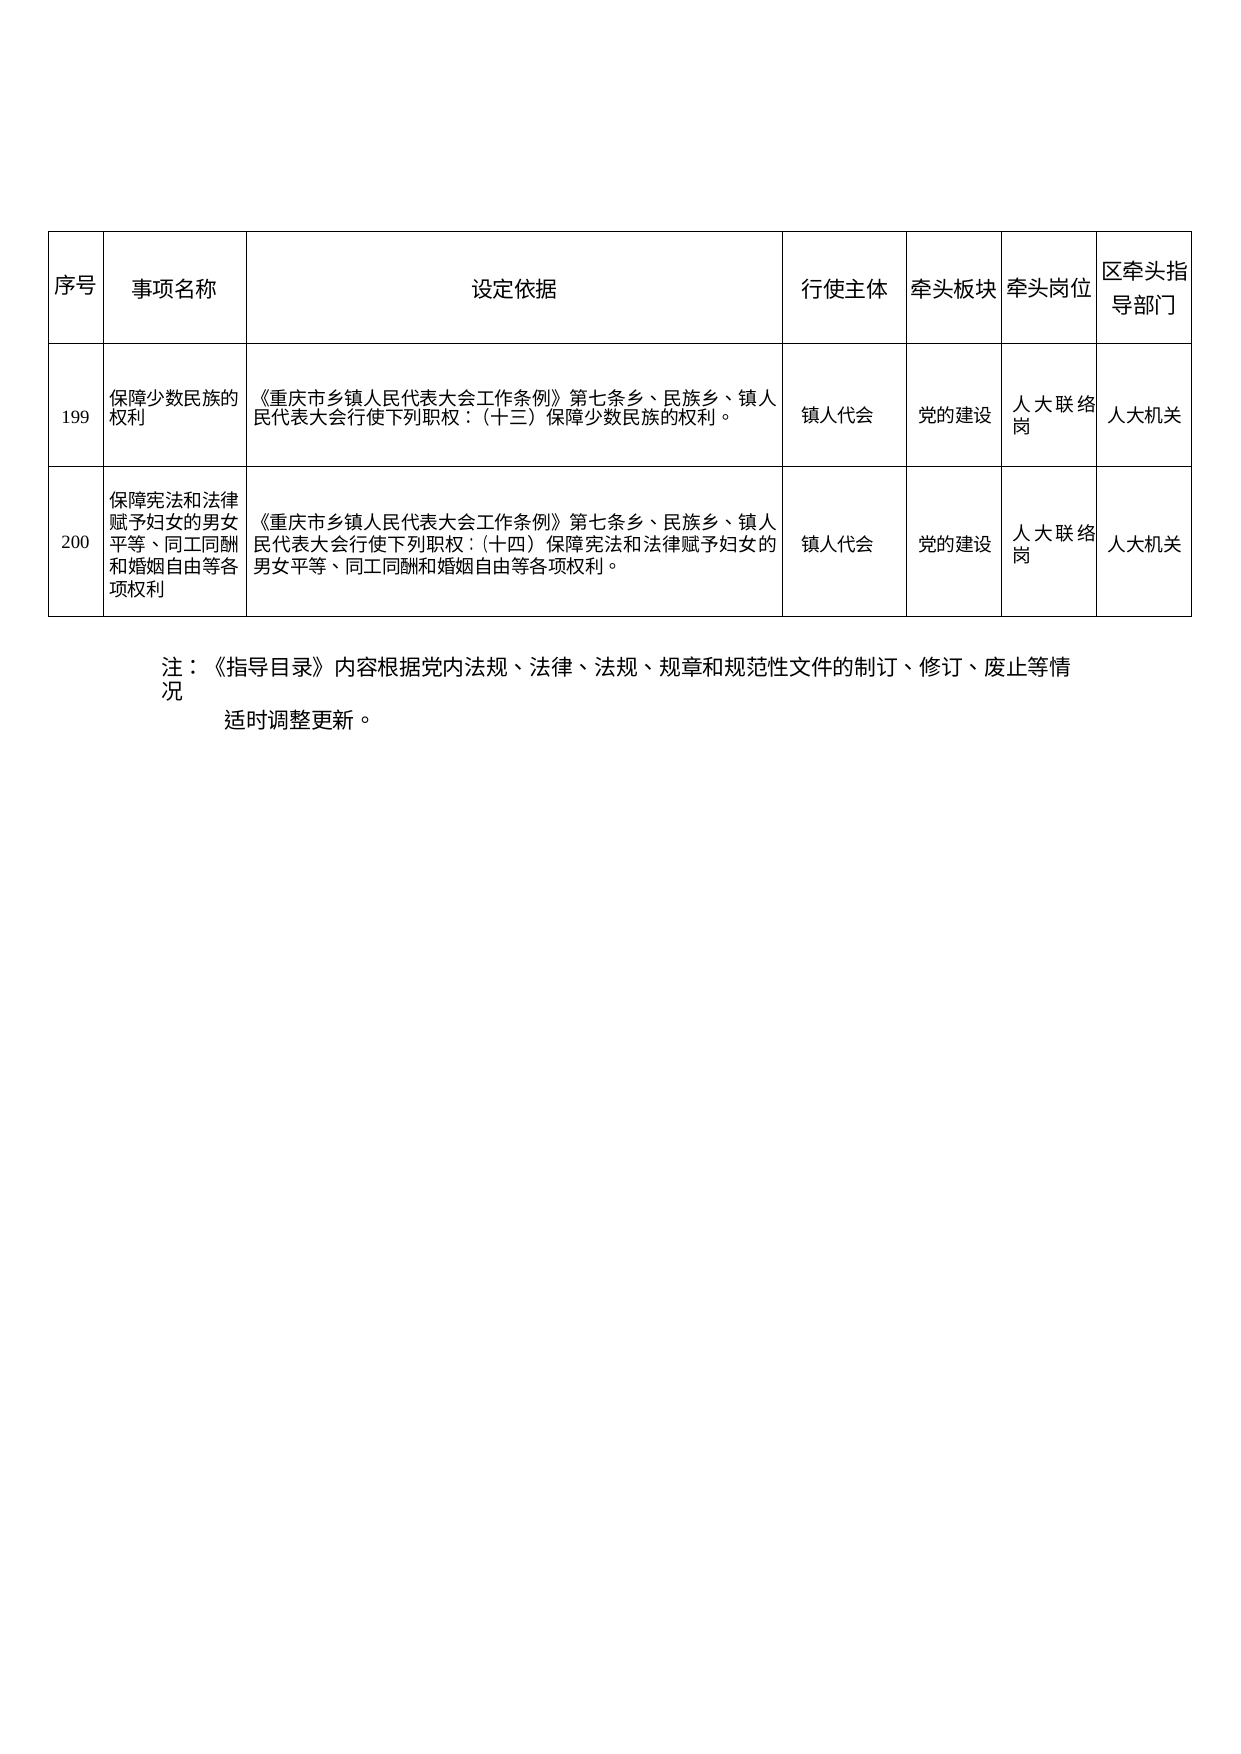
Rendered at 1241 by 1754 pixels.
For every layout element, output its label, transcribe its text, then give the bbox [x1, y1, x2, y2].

table_cell 《重庆市乡镇人民代表大会工作条例》第七条乡、民族乡、镇人民代表大会行使下列职权：（十三）保障少数民族的权利。 [247, 344, 782, 466]
table_cell 人大联络岗 [1002, 467, 1096, 616]
table_header 牵头岗位 [1002, 232, 1096, 343]
table_cell 《重庆市乡镇人民代表大会工作条例》第七条乡、民族乡、镇人民代表大会行使下列职权：（十四）保障宪法和法律赋予妇女的男女平等、同工同酬和婚姻自由等各项权利。 [247, 467, 782, 616]
table_header 行使主体 [783, 232, 906, 343]
table_cell 保障少数民族的权利 [104, 344, 246, 466]
text 适时调整更新。 [161, 709, 1079, 734]
table_header 序号 [49, 232, 103, 343]
text 注：《指导目录》内容根据党内法规、法律、法规、规章和规范性文件的制订、修订、废止等情况 [161, 655, 1079, 706]
table_cell 人大联络岗 [1002, 344, 1096, 466]
table_cell 保障宪法和法律赋予妇女的男女平等、同工同酬和婚姻自由等各项权利 [104, 467, 246, 616]
table_header 事项名称 [104, 232, 246, 343]
table_header 牵头板块 [907, 232, 1001, 343]
table_cell [49, 344, 103, 466]
table_cell 党的建设 [907, 344, 1001, 466]
table_header 设定依据 [247, 232, 782, 343]
table_header 区牵头指导部门 [1097, 232, 1191, 343]
table_cell 镇人代会 [783, 344, 906, 466]
table_cell [49, 467, 103, 616]
table_cell 人大机关 [1097, 344, 1191, 466]
table_cell 镇人代会 [783, 467, 906, 616]
table_cell 党的建设 [907, 467, 1001, 616]
table_cell 人大机关 [1097, 467, 1191, 616]
